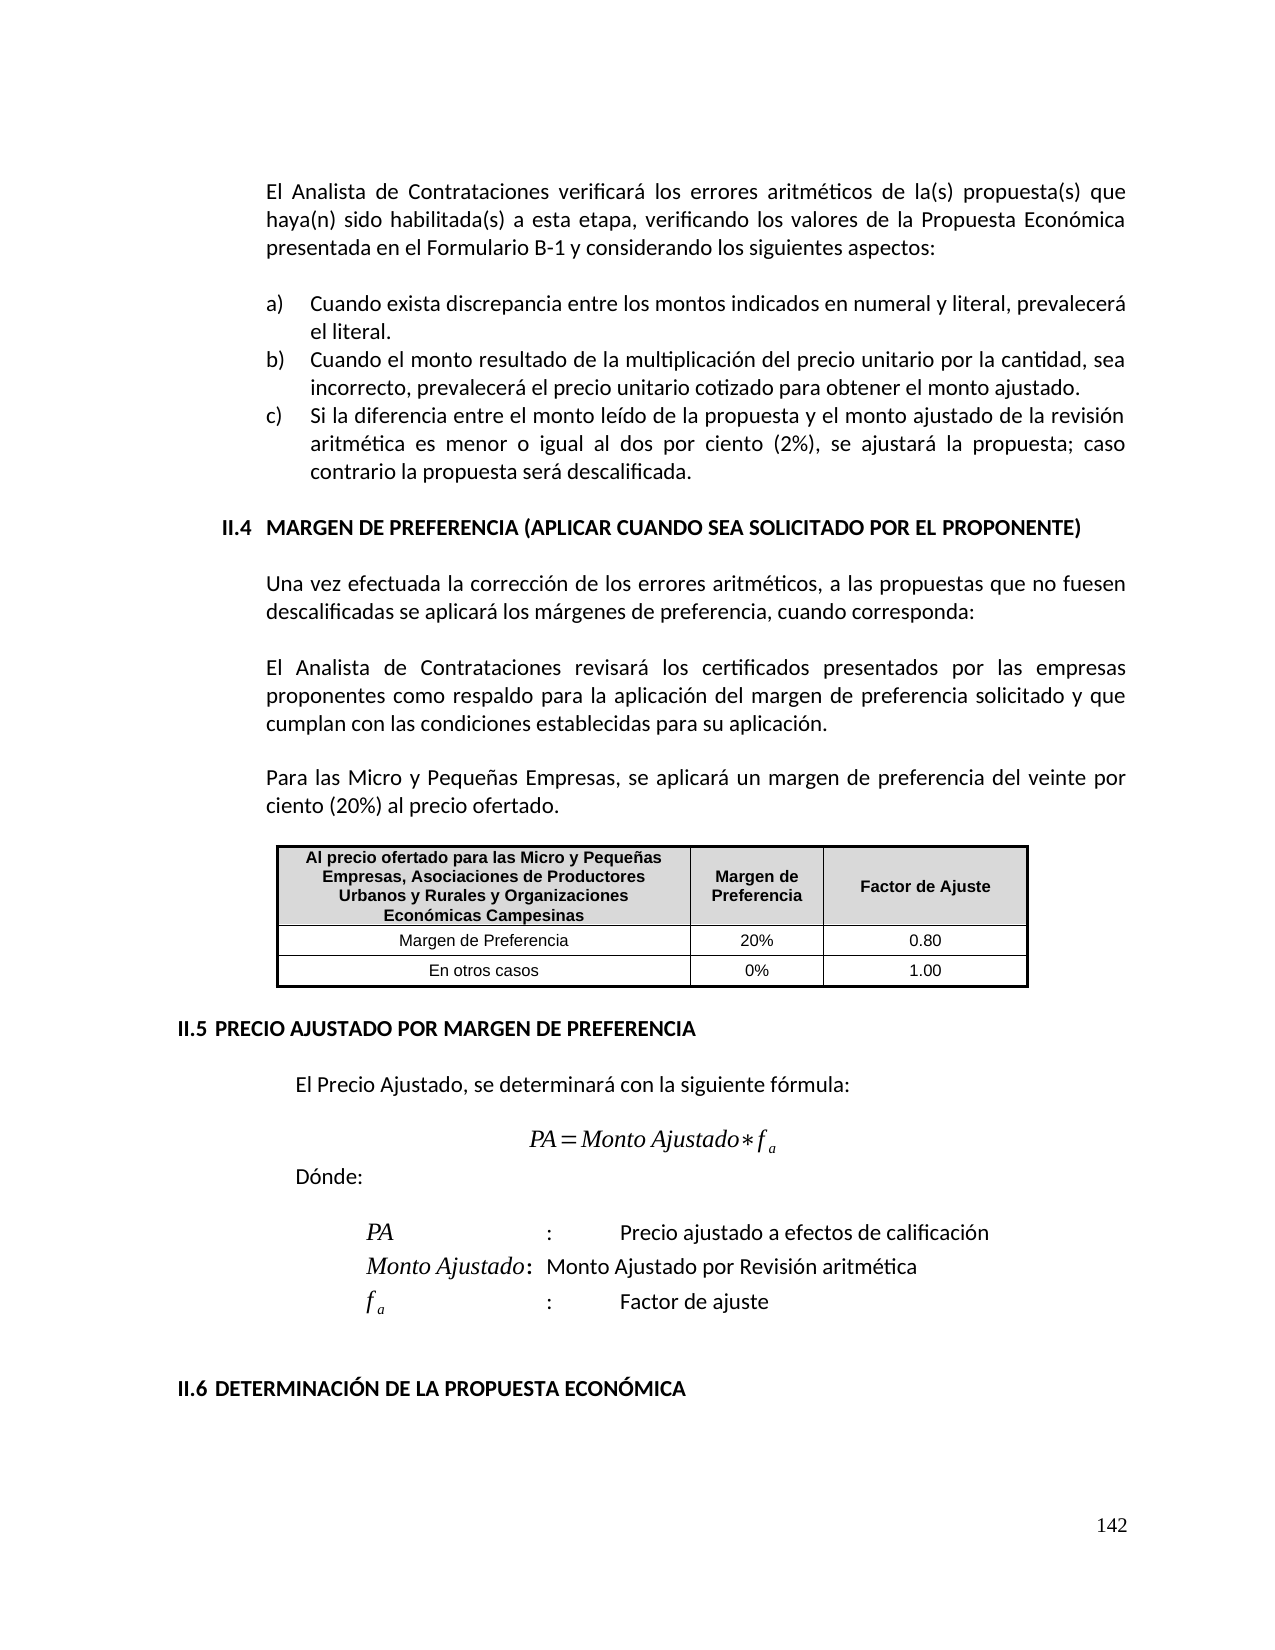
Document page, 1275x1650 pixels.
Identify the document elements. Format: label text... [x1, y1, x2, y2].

text El Precio Ajustado, se determinará con la siguiente fórmula: [222, 1070, 1127, 1098]
list DETERMINACIÓN DE LA PROPUESTA ECONÓMICA [177, 1374, 1127, 1402]
list Si la diferencia entre el monto leído de la propuesta y el monto ajustado de la revisión aritmética es menor o igual al dos por ciento (2%), se ajustará la propuesta; caso contrario la propuesta será descalificada. [266, 401, 1127, 485]
list MARGEN DE PREFERENCIA (APLICAR CUANDO SEA SOLICITADO POR EL PROPONENTE) [222, 513, 1127, 541]
text Para las Micro y Pequeñas Empresas, se aplicará un margen de preferencia del veinte por ciento (20%) al precio ofertado. [266, 763, 1127, 819]
text : Factor de ajuste [365, 1286, 1127, 1318]
list Cuando el monto resultado de la multiplicación del precio unitario por la cantidad, sea incorrecto, prevalecerá el precio unitario cotizado para obtener el monto ajustado. [266, 345, 1127, 401]
table_header Al precio ofertado para las Micro y Pequeñas Empresas, Asociaciones de Productores Urbanos y Rurales y Organizaciones Económicas Campesinas [279, 848, 690, 924]
text : Monto Ajustado por Revisión aritmética [284, 1252, 1127, 1281]
table_header Factor de Ajuste [824, 848, 1026, 924]
text : Precio ajustado a efectos de calificación [284, 1218, 1127, 1247]
text Dónde: [222, 1162, 1127, 1190]
table_cell En otros casos [279, 956, 690, 985]
table_cell 0% [691, 956, 823, 985]
table_cell 20% [691, 926, 823, 955]
text Una vez efectuada la corrección de los errores aritméticos, a las propuestas que no fuesen descalificadas se aplicará los márgenes de preferencia, cuando corresponda: [266, 569, 1127, 626]
table_cell 1.00 [824, 956, 1026, 985]
table_header Margen de Preferencia [691, 848, 823, 924]
text El Analista de Contrataciones verificará los errores aritméticos de la(s) propuesta(s) que haya(n) sido habilitada(s) a esta etapa, verificando los valores de la Propuesta Económica presentada en el Formulario B-1 y considerando los siguientes aspectos: [266, 177, 1127, 261]
table_cell 0.80 [824, 926, 1026, 955]
table_cell Margen de Preferencia [279, 926, 690, 955]
text El Analista de Contrataciones revisará los certificados presentados por las empresas proponentes como respaldo para la aplicación del margen de preferencia solicitado y que cumplan con las condiciones establecidas para su aplicación. [266, 653, 1127, 738]
list PRECIO AJUSTADO POR MARGEN DE PREFERENCIA [177, 1014, 1127, 1042]
list Cuando exista discrepancia entre los montos indicados en numeral y literal, prevalecerá el literal. [266, 289, 1127, 345]
